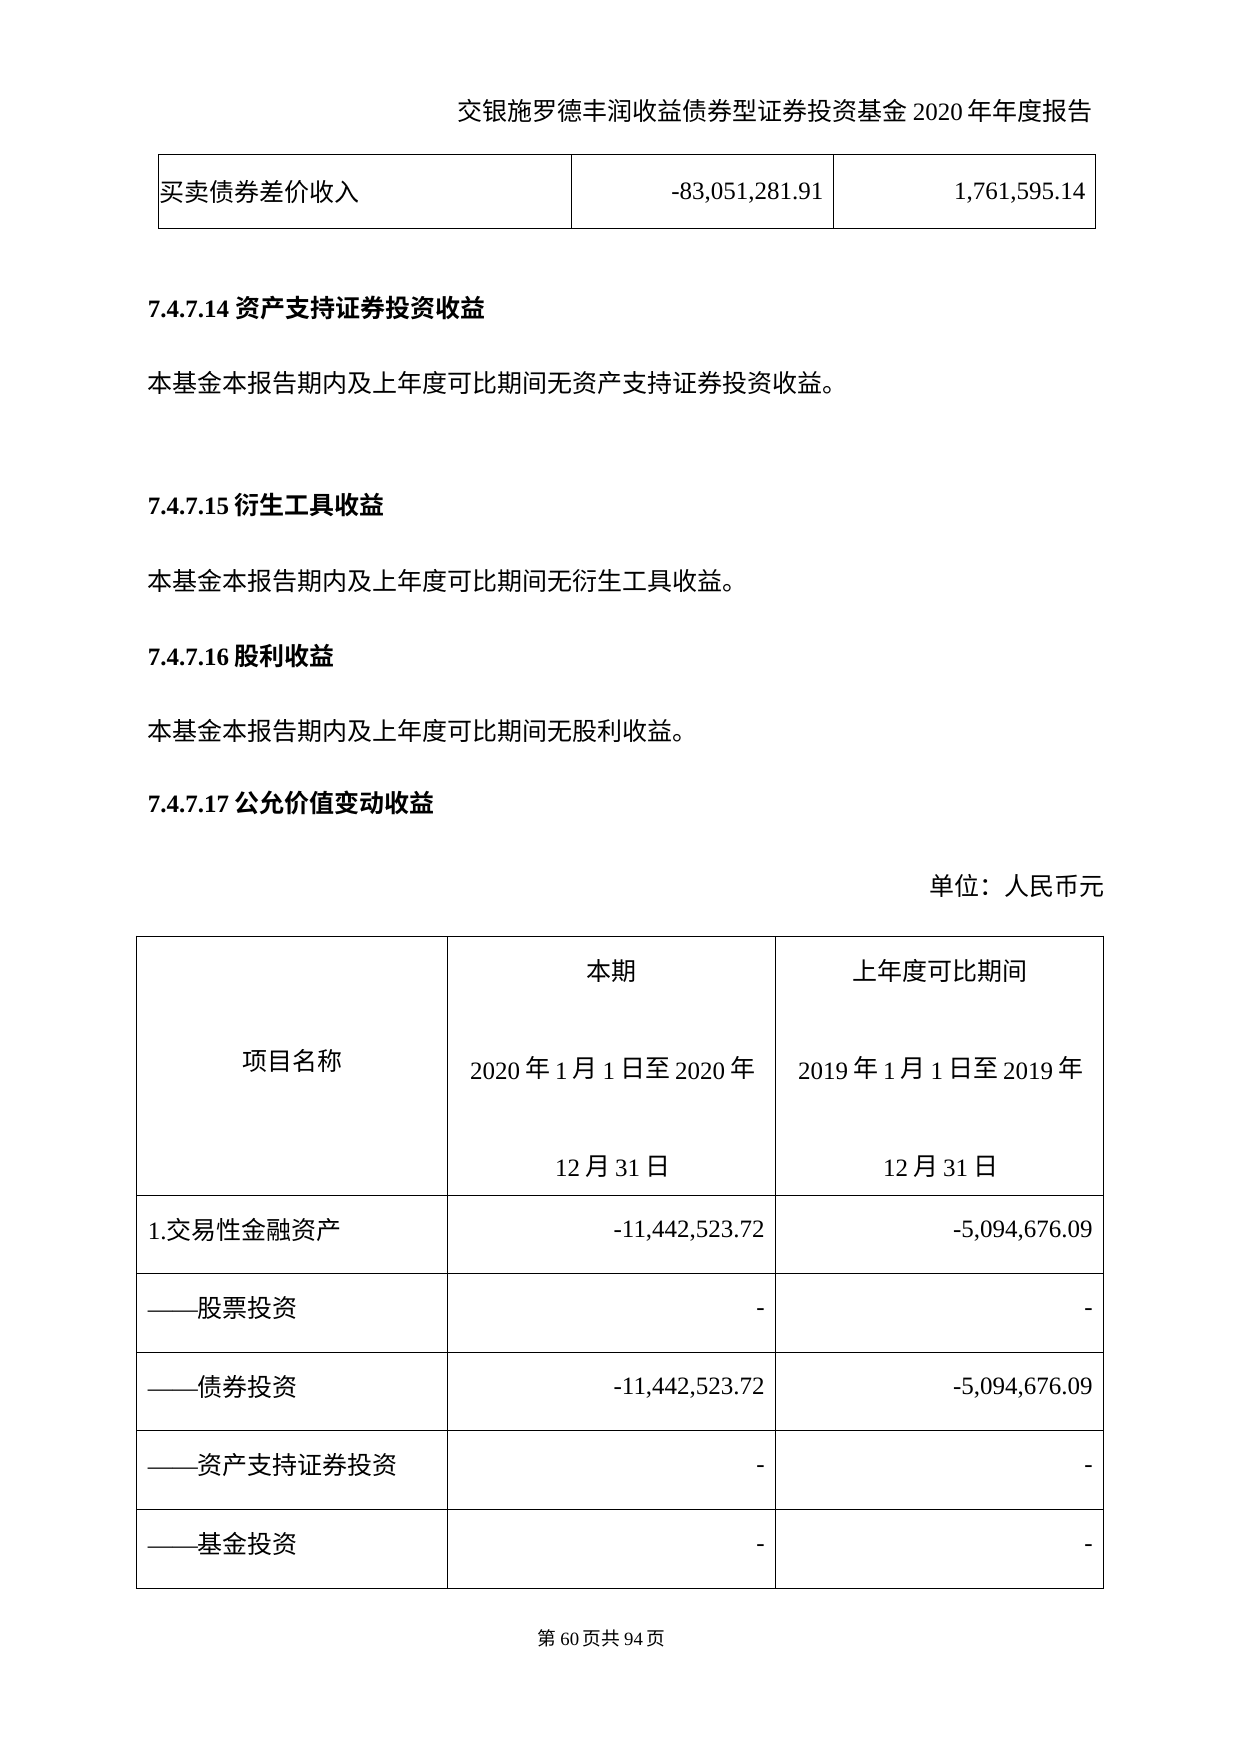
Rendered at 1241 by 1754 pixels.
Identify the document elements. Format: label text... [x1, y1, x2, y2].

table_cell -11,442,523.72 [448, 1196, 775, 1273]
text 本基金本报告期内及上年度可比期间无股利收益。 [148, 697, 1092, 762]
text 7.4.7.15衍生工具收益 [148, 471, 1092, 536]
table_cell - [776, 1431, 1103, 1509]
table_cell 买卖债券差价收入 [159, 155, 571, 228]
text 本基金本报告期内及上年度可比期间无资产支持证券投资收益。 [148, 349, 1092, 414]
table_cell ——股票投资 [137, 1274, 447, 1352]
table_cell - [448, 1274, 775, 1352]
table_cell 1.交易性金融资产 [137, 1196, 447, 1273]
table_cell -11,442,523.72 [448, 1353, 775, 1430]
table_cell ——债券投资 [137, 1353, 447, 1430]
table_cell - [776, 1510, 1103, 1587]
table_cell ——资产支持证券投资 [137, 1431, 447, 1509]
table_cell - [448, 1431, 775, 1509]
table_header 项目名称 [137, 937, 447, 1195]
text 7.4.7.14 资产支持证券投资收益 [148, 274, 1092, 339]
table_cell -83,051,281.91 [572, 155, 833, 228]
table_cell ——基金投资 [137, 1510, 447, 1587]
table_cell -5,094,676.09 [776, 1196, 1103, 1273]
table_cell - [448, 1510, 775, 1587]
table_header 本期 2020年1月1日至2020年12月31日 [448, 937, 775, 1195]
table_cell - [776, 1274, 1103, 1352]
table_header 上年度可比期间 2019年1月1日至2019年12月31日 [776, 937, 1103, 1195]
text 本基金本报告期内及上年度可比期间无衍生工具收益。 [148, 547, 1092, 612]
text 7.4.7.16股利收益 [148, 622, 1092, 687]
text 7.4.7.17公允价值变动收益 [148, 769, 1092, 834]
table_cell -5,094,676.09 [776, 1353, 1103, 1430]
table_cell 1,761,595.14 [834, 155, 1095, 228]
text 单位：人民币元 [148, 852, 1104, 917]
